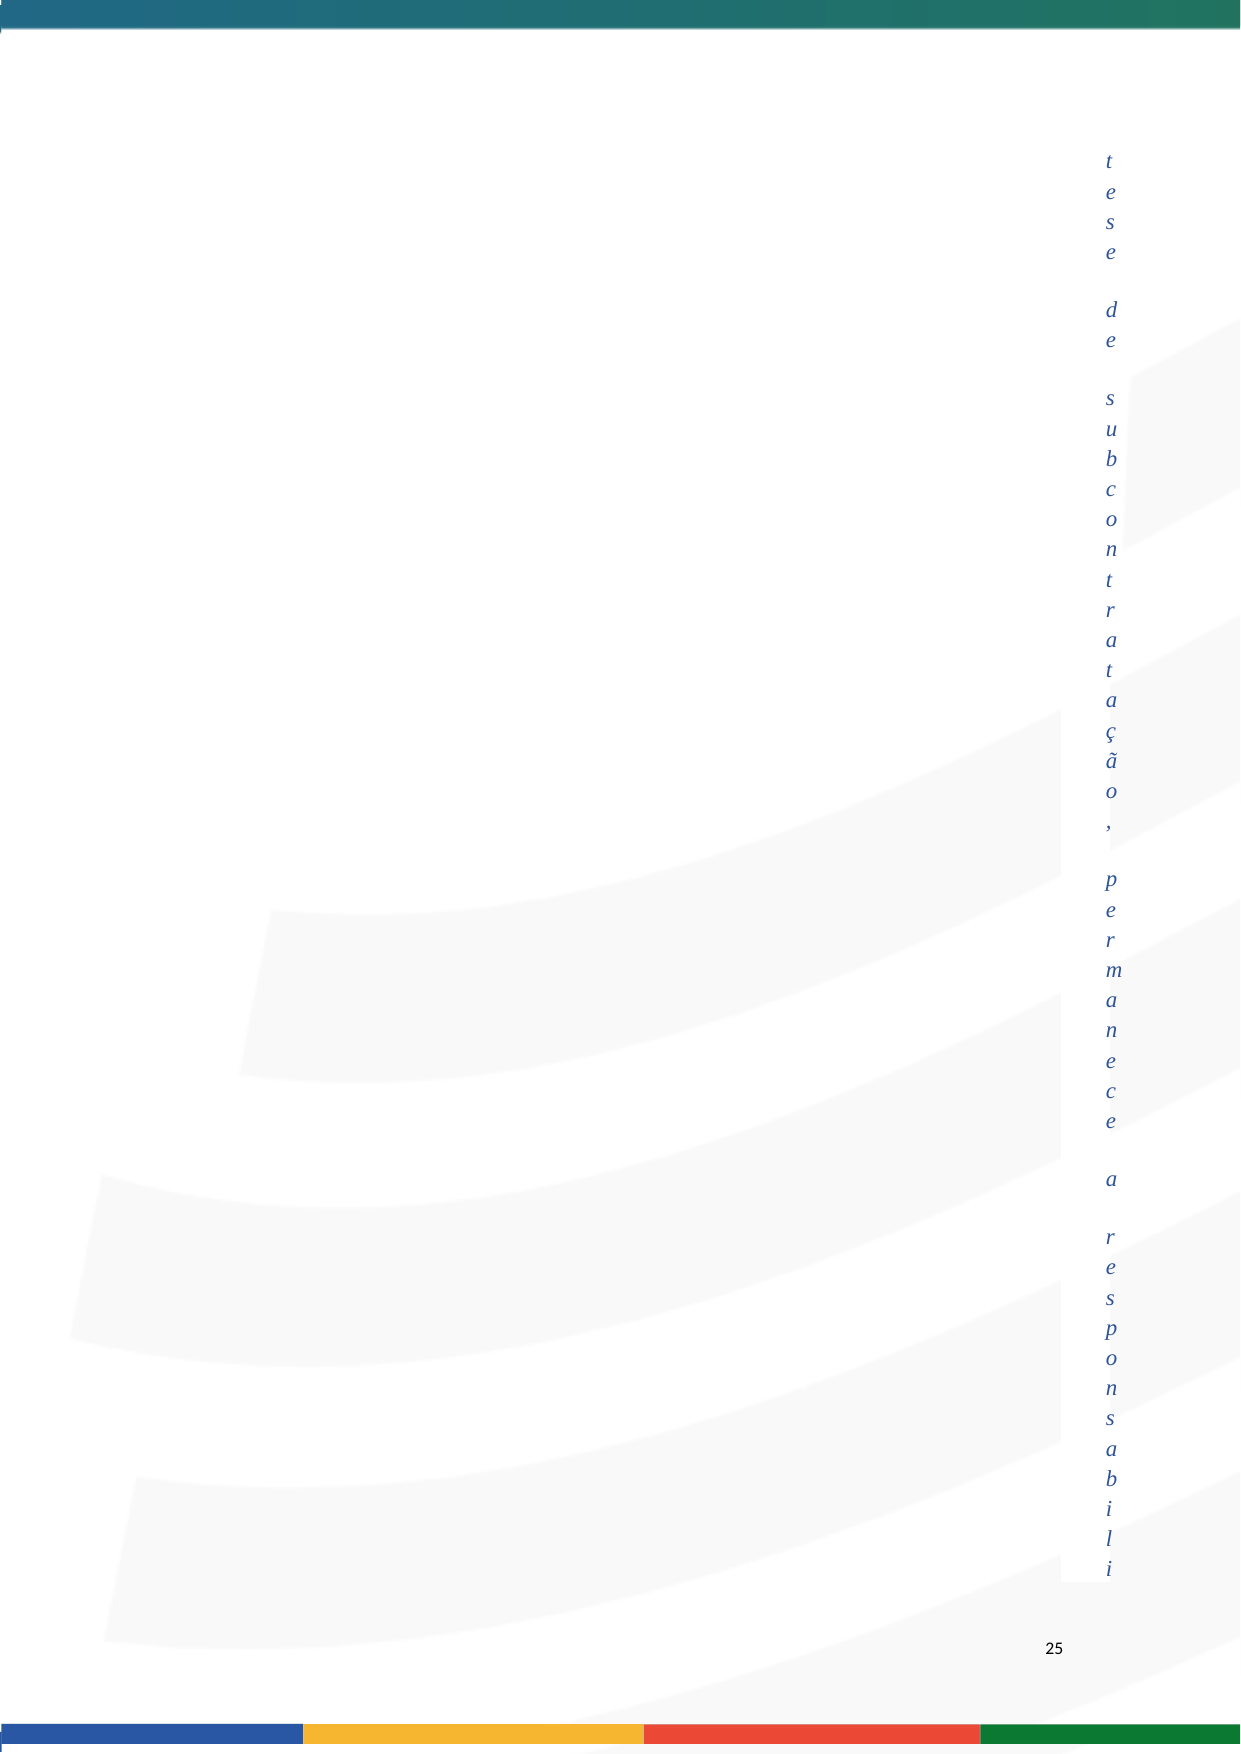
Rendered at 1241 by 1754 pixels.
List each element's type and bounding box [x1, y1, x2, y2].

text [1061, 148, 1110, 1582]
picture [0, 0, 1241, 1754]
